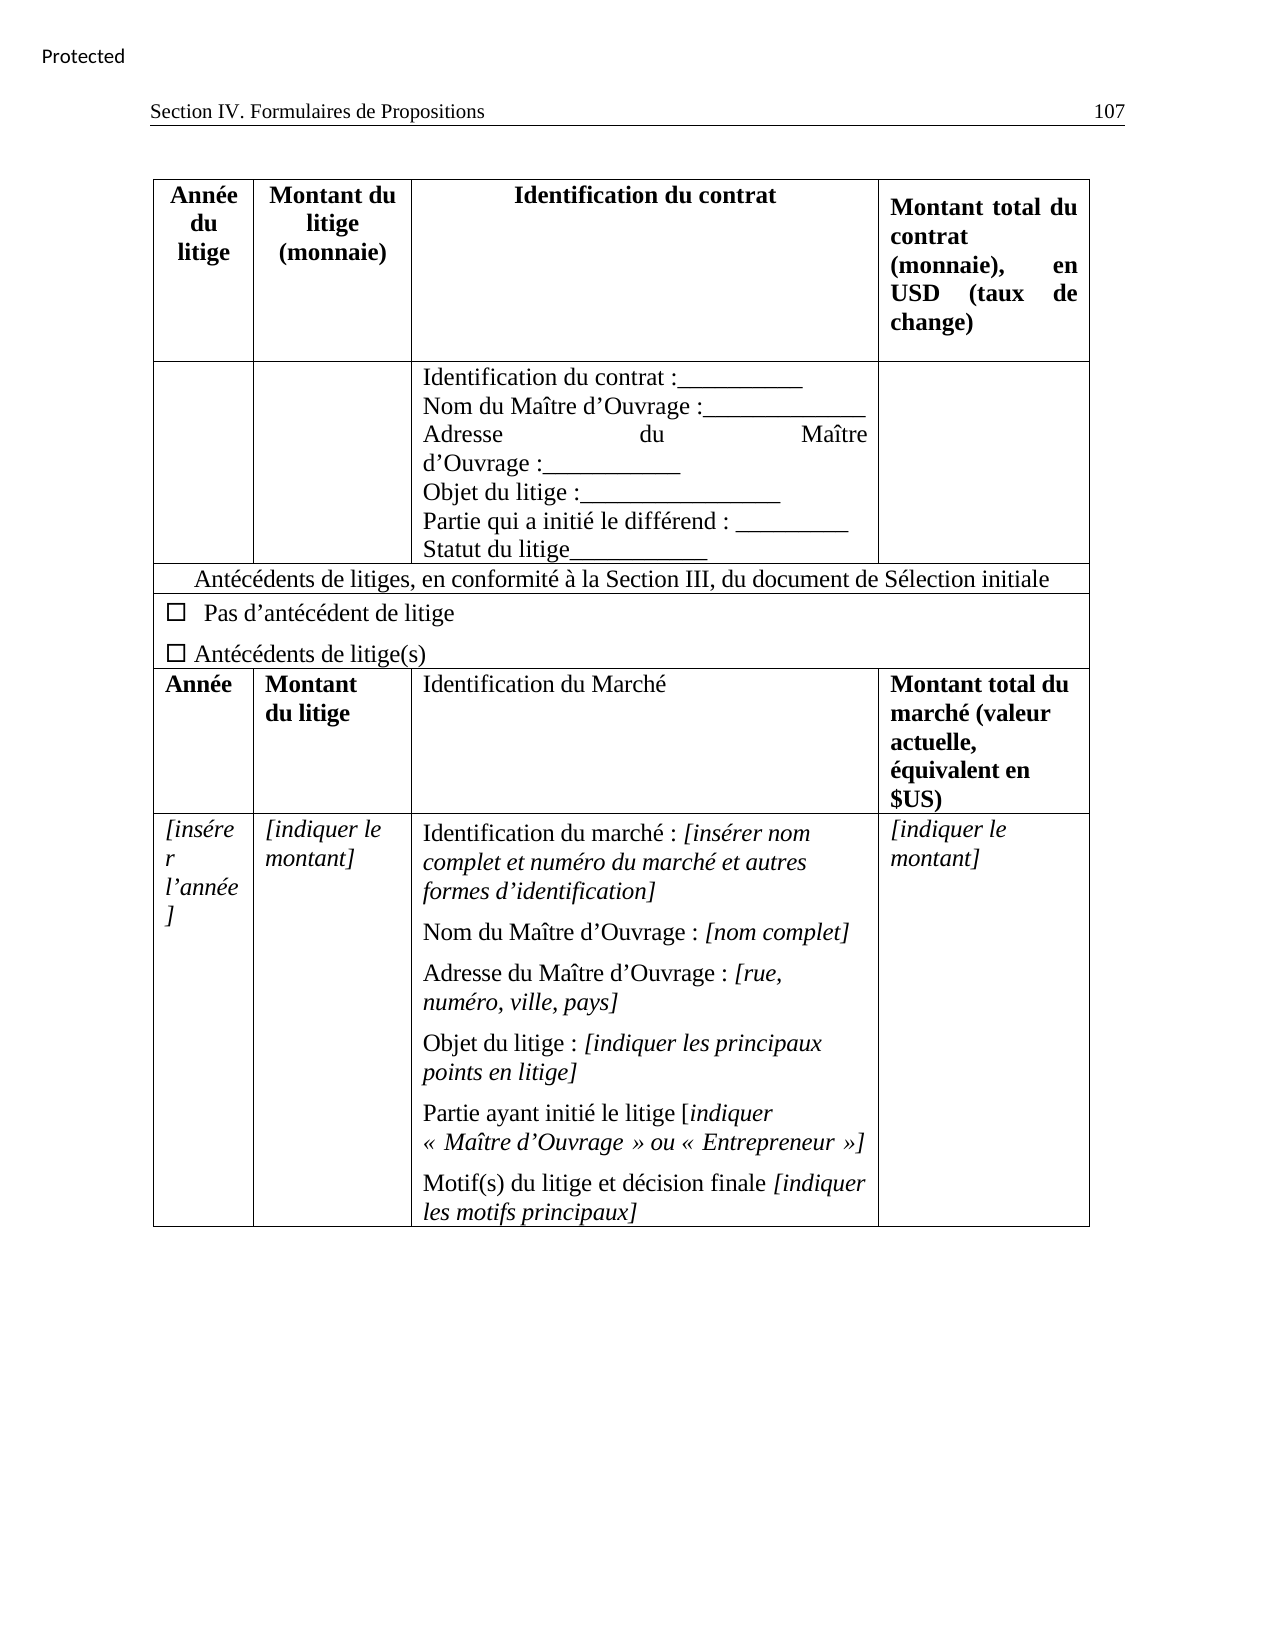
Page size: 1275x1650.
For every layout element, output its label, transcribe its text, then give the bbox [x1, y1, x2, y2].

table_cell Montant du litige [254, 669, 411, 813]
table_cell [154, 362, 253, 563]
table_cell [insérer l’année] [154, 814, 253, 1226]
table_cell Identification du contrat :__________ Nom du Maître d’Ouvrage :_____________ Adresse du Maître d’Ouvrage :___________ Objet du litige :________________ Partie qui a initié le différend : _________ Statut du litige___________ [412, 362, 878, 563]
table_header Année du litige [154, 180, 253, 361]
table_cell Identification du Marché [412, 669, 878, 813]
table_cell Année [154, 669, 253, 813]
table_cell Antécédents de litiges, en conformité à la Section III, du document de Sélection initiale [154, 564, 1089, 593]
table_cell Montant total du marché (valeur actuelle, équivalent en $US) [879, 669, 1089, 813]
table_header Montant du litige (monnaie) [254, 180, 411, 361]
table_cell Identification du marché : [insérer nom complet et numéro du marché et autres formes d’identification] Nom du Maître d’Ouvrage : [nom complet] Adresse du Maître d’Ouvrage : [rue, numéro, ville, pays] Objet du litige : [indiquer les principaux points en litige] Partie ayant initié le litige [indiquer « Maître d’Ouvrage » ou « Entrepreneur »] Motif(s) du litige et décision finale [indiquer les motifs principaux] [412, 814, 878, 1226]
table_cell [indiquer le montant] [254, 814, 411, 1226]
table_header Identification du contrat [412, 180, 878, 361]
table_cell [indiquer le montant] [879, 814, 1089, 1226]
table_header Montant total du contrat (monnaie), en USD (taux de change) [879, 180, 1089, 361]
table_cell [879, 362, 1089, 563]
table_cell Pas d’antécédent de litige Antécédents de litige(s) [154, 594, 1089, 668]
table_cell [254, 362, 411, 563]
